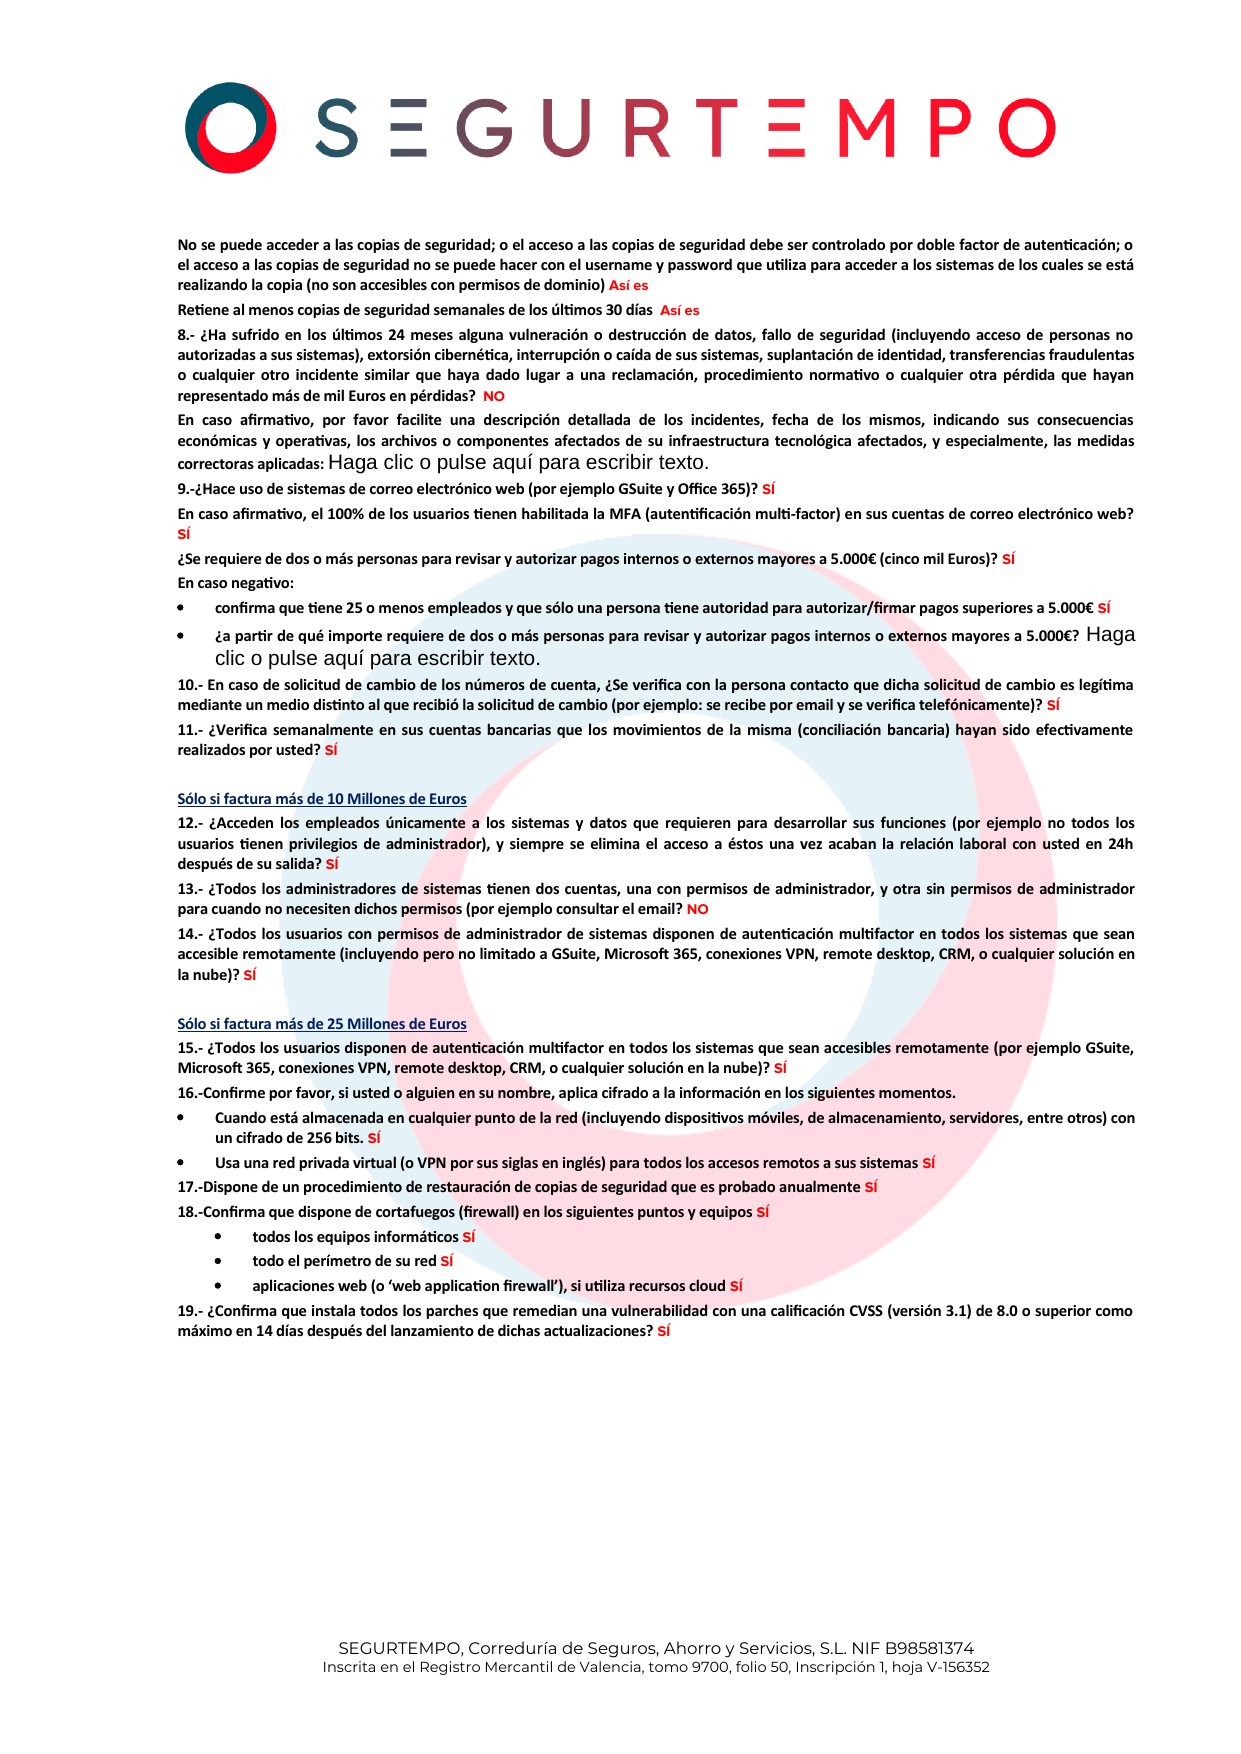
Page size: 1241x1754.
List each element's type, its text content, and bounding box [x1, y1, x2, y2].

text 19.- ¿Confirma que instala todos los parches que remedian una vulnerabilidad con una calificación CVSS (versión 3.1) de 8.0 o superior como máximo en 14 días después del lanzamiento de dichas actualizaciones? [177, 1300, 1136, 1341]
text Sólo si factura más de 10 Millones de Euros [177, 788, 1136, 809]
list Cuando está almacenada en cualquier punto de la red (incluyendo dispositivos móviles, de almacenamiento, servidores, entre otros) con un cifrado de 256 bits. [177, 1107, 1136, 1148]
list todos los equipos informáticos [215, 1226, 1136, 1246]
list todo el perímetro de su red [215, 1251, 1136, 1271]
text 14.- ¿Todos los usuarios con permisos de administrador de sistemas disponen de autenticación multifactor en todos los sistemas que sean accesible remotamente (incluyendo pero no limitado a GSuite, Microsoft 365, conexiones VPN, remote desktop, CRM, o cualquier solución en la nube)? [177, 923, 1136, 984]
text 18.-Confirma que dispone de cortafuegos (firewall) en los siguientes puntos y equipos [177, 1201, 1136, 1222]
text 9.-¿Hace uso de sistemas de correo electrónico web (por ejemplo GSuite y Office 365)? [177, 478, 1136, 499]
text Retiene al menos copias de seguridad semanales de los últimos 30 días [177, 299, 1136, 320]
text Sólo si factura más de 25 Millones de Euros [177, 1013, 1136, 1033]
picture [177, 73, 1063, 178]
text En caso afirmativo, por favor facilite una descripción detallada de los incidentes, fecha de los mismos, indicando sus consecuencias económicas y operativas, los archivos o componentes afectados de su infraestructura tecnológica afectados, y especialmente, las medidas correctoras aplicadas: [177, 409, 1136, 474]
text En caso negativo: [177, 573, 1136, 593]
list ¿a partir de qué importe requiere de dos o más personas para revisar y autorizar pagos internos o externos mayores a 5.000€? [177, 622, 1136, 670]
text En caso afirmativo, el 100% de los usuarios tienen habilitada la MFA (autentificación multi-factor) en sus cuentas de correo electrónico web? [177, 503, 1136, 544]
list confirma que tiene 25 o menos empleados y que sólo una persona tiene autoridad para autorizar/firmar pagos superiores a 5.000€ [177, 597, 1136, 618]
list Usa una red privada virtual (o VPN por sus siglas en inglés) para todos los accesos remotos a sus sistemas [177, 1152, 1136, 1172]
text No se puede acceder a las copias de seguridad; o el acceso a las copias de seguridad debe ser controlado por doble factor de autenticación; o el acceso a las copias de seguridad no se puede hacer con el username y password que utiliza para acceder a los sistemas de los cuales se está realizando la copia (no son accesibles con permisos de dominio) [177, 234, 1136, 295]
text 12.- ¿Acceden los empleados únicamente a los sistemas y datos que requieren para desarrollar sus funciones (por ejemplo no todos los usuarios tienen privilegios de administrador), y siempre se elimina el acceso a éstos una vez acaban la relación laboral con usted en 24h después de su salida? [177, 813, 1136, 874]
text 10.- En caso de solicitud de cambio de los números de cuenta, ¿Se verifica con la persona contacto que dicha solicitud de cambio es legítima mediante un medio distinto al que recibió la solicitud de cambio (por ejemplo: se recibe por email y se verifica telefónicamente)? [177, 674, 1136, 715]
text 8.- ¿Ha sufrido en los últimos 24 meses alguna vulneración o destrucción de datos, fallo de seguridad (incluyendo acceso de personas no autorizadas a sus sistemas), extorsión cibernética, interrupción o caída de sus sistemas, suplantación de identidad, transferencias fraudulentas o cualquier otro incidente similar que haya dado lugar a una reclamación, procedimiento normativo o cualquier otra pérdida que hayan representado más de mil Euros en pérdidas? [177, 324, 1136, 405]
text ¿Se requiere de dos o más personas para revisar y autorizar pagos internos o externos mayores a 5.000€ (cinco mil Euros)? [177, 548, 1136, 568]
text 13.- ¿Todos los administradores de sistemas tienen dos cuentas, una con permisos de administrador, y otra sin permisos de administrador para cuando no necesiten dichos permisos (por ejemplo consultar el email? [177, 878, 1136, 919]
text 11.- ¿Verifica semanalmente en sus cuentas bancarias que los movimientos de la misma (conciliación bancaria) hayan sido efectivamente realizados por usted? [177, 719, 1136, 760]
list aplicaciones web (o ‘web application firewall’), si utiliza recursos cloud [215, 1275, 1136, 1296]
text 15.- ¿Todos los usuarios disponen de autenticación multifactor en todos los sistemas que sean accesibles remotamente (por ejemplo GSuite, Microsoft 365, conexiones VPN, remote desktop, CRM, o cualquier solución en la nube)? [177, 1037, 1136, 1078]
text 17.-Dispone de un procedimiento de restauración de copias de seguridad que es probado anualmente [177, 1177, 1136, 1197]
text 16.-Confirme por favor, si usted o alguien en su nombre, aplica cifrado a la información en los siguientes momentos. [177, 1082, 1136, 1103]
